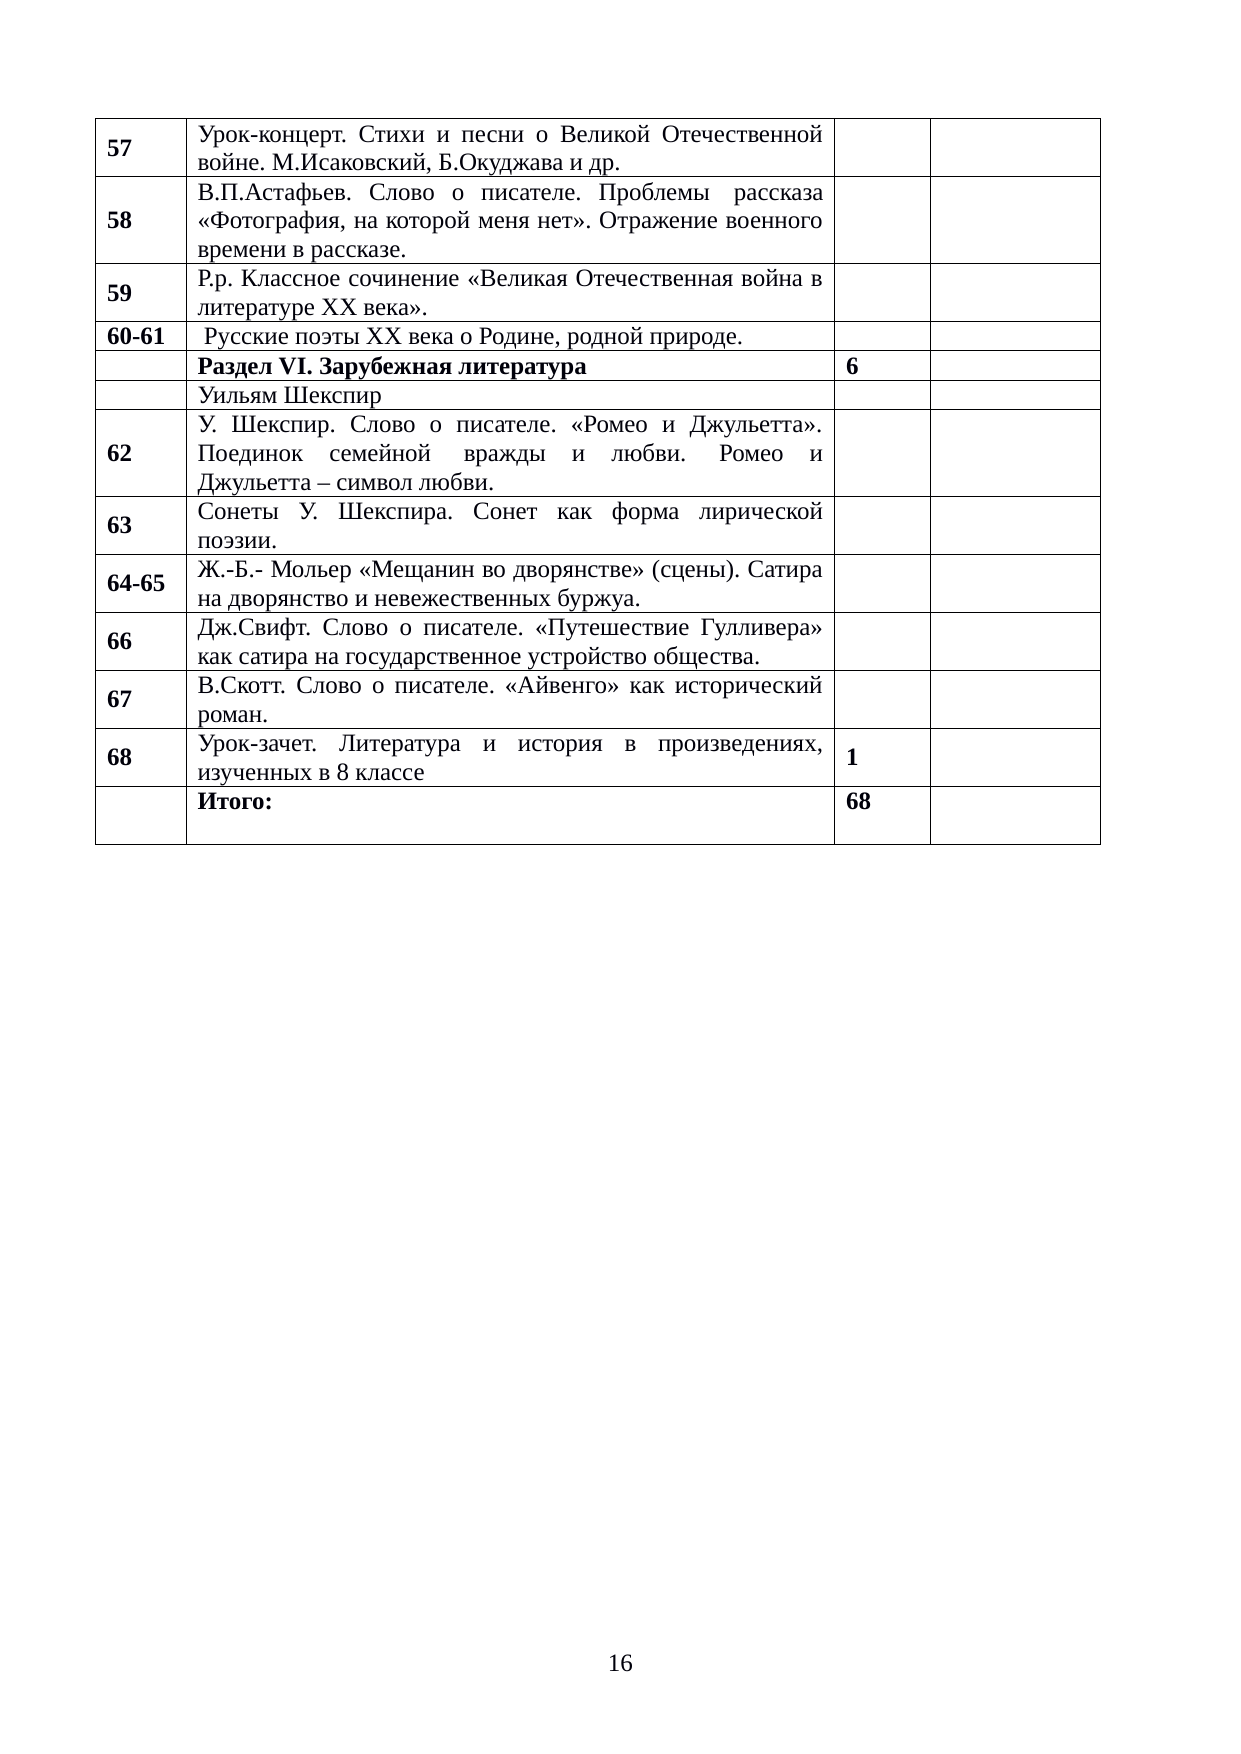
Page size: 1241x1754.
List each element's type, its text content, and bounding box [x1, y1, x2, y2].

table_cell [835, 177, 930, 263]
table_cell 6 [835, 351, 930, 379]
table_cell [931, 351, 1100, 379]
table_cell У. Шекспир. Слово о писателе. «Ромео и Джульетта». Поединок семейной вражды и любви. Ромео и Джульетта – символ любви. [187, 410, 834, 496]
table_cell [931, 264, 1100, 321]
table_cell 57 [96, 119, 186, 176]
table_cell 60-61 [96, 322, 186, 350]
table_cell [931, 177, 1100, 263]
table_cell Уильям Шекспир [187, 381, 834, 409]
table_cell [96, 351, 186, 379]
table_cell [835, 264, 930, 321]
table_cell [931, 322, 1100, 350]
table_cell [96, 381, 186, 409]
table_cell [931, 787, 1100, 844]
table_cell [931, 613, 1100, 669]
table_cell [931, 555, 1100, 612]
table_cell [931, 381, 1100, 409]
table_cell Русские поэты ХХ века о Родине, родной природе. [187, 322, 834, 350]
table_cell [835, 119, 930, 176]
table_cell 63 [96, 497, 186, 553]
table_cell Сонеты У. Шекспира. Сонет как форма лирической поэзии. [187, 497, 834, 553]
table_cell [835, 497, 930, 553]
table_cell [835, 322, 930, 350]
table_cell 58 [96, 177, 186, 263]
table_cell 67 [96, 671, 186, 728]
table_cell 62 [96, 410, 186, 496]
table_cell Раздел VI. Зарубежная литература [187, 351, 834, 379]
table_cell В.П.Астафьев. Слово о писателе. Проблемы рассказа «Фотография, на которой меня нет». Отражение военного времени в рассказе. [187, 177, 834, 263]
table_cell В.Скотт. Слово о писателе. «Айвенго» как исторический роман. [187, 671, 834, 728]
table_cell 64-65 [96, 555, 186, 612]
table_cell [931, 497, 1100, 553]
table_cell 68 [835, 787, 930, 844]
table_cell [931, 729, 1100, 786]
table_cell Урок-зачет. Литература и история в произведениях, изученных в 8 классе [187, 729, 834, 786]
table_cell 1 [835, 729, 930, 786]
table_cell Урок-концерт. Стихи и песни о Великой Отечественной войне. М.Исаковский, Б.Окуджава и др. [187, 119, 834, 176]
table_cell 59 [96, 264, 186, 321]
table_cell [835, 381, 930, 409]
table_cell [835, 555, 930, 612]
table_cell [931, 119, 1100, 176]
table_cell [931, 410, 1100, 496]
table_cell Р.р. Классное сочинение «Великая Отечественная война в литературе XX века». [187, 264, 834, 321]
table_cell [835, 671, 930, 728]
table_cell 66 [96, 613, 186, 669]
table_cell 68 [96, 729, 186, 786]
table_cell [835, 613, 930, 669]
table_cell [835, 410, 930, 496]
table_cell [931, 671, 1100, 728]
table_cell Дж.Свифт. Слово о писателе. «Путешествие Гулливера» как сатира на государственное устройство общества. [187, 613, 834, 669]
table_cell Ж.-Б.- Мольер «Мещанин во дворянстве» (сцены). Сатира на дворянство и невежественных буржуа. [187, 555, 834, 612]
table_cell [96, 787, 186, 844]
table_cell Итого: [187, 787, 834, 844]
